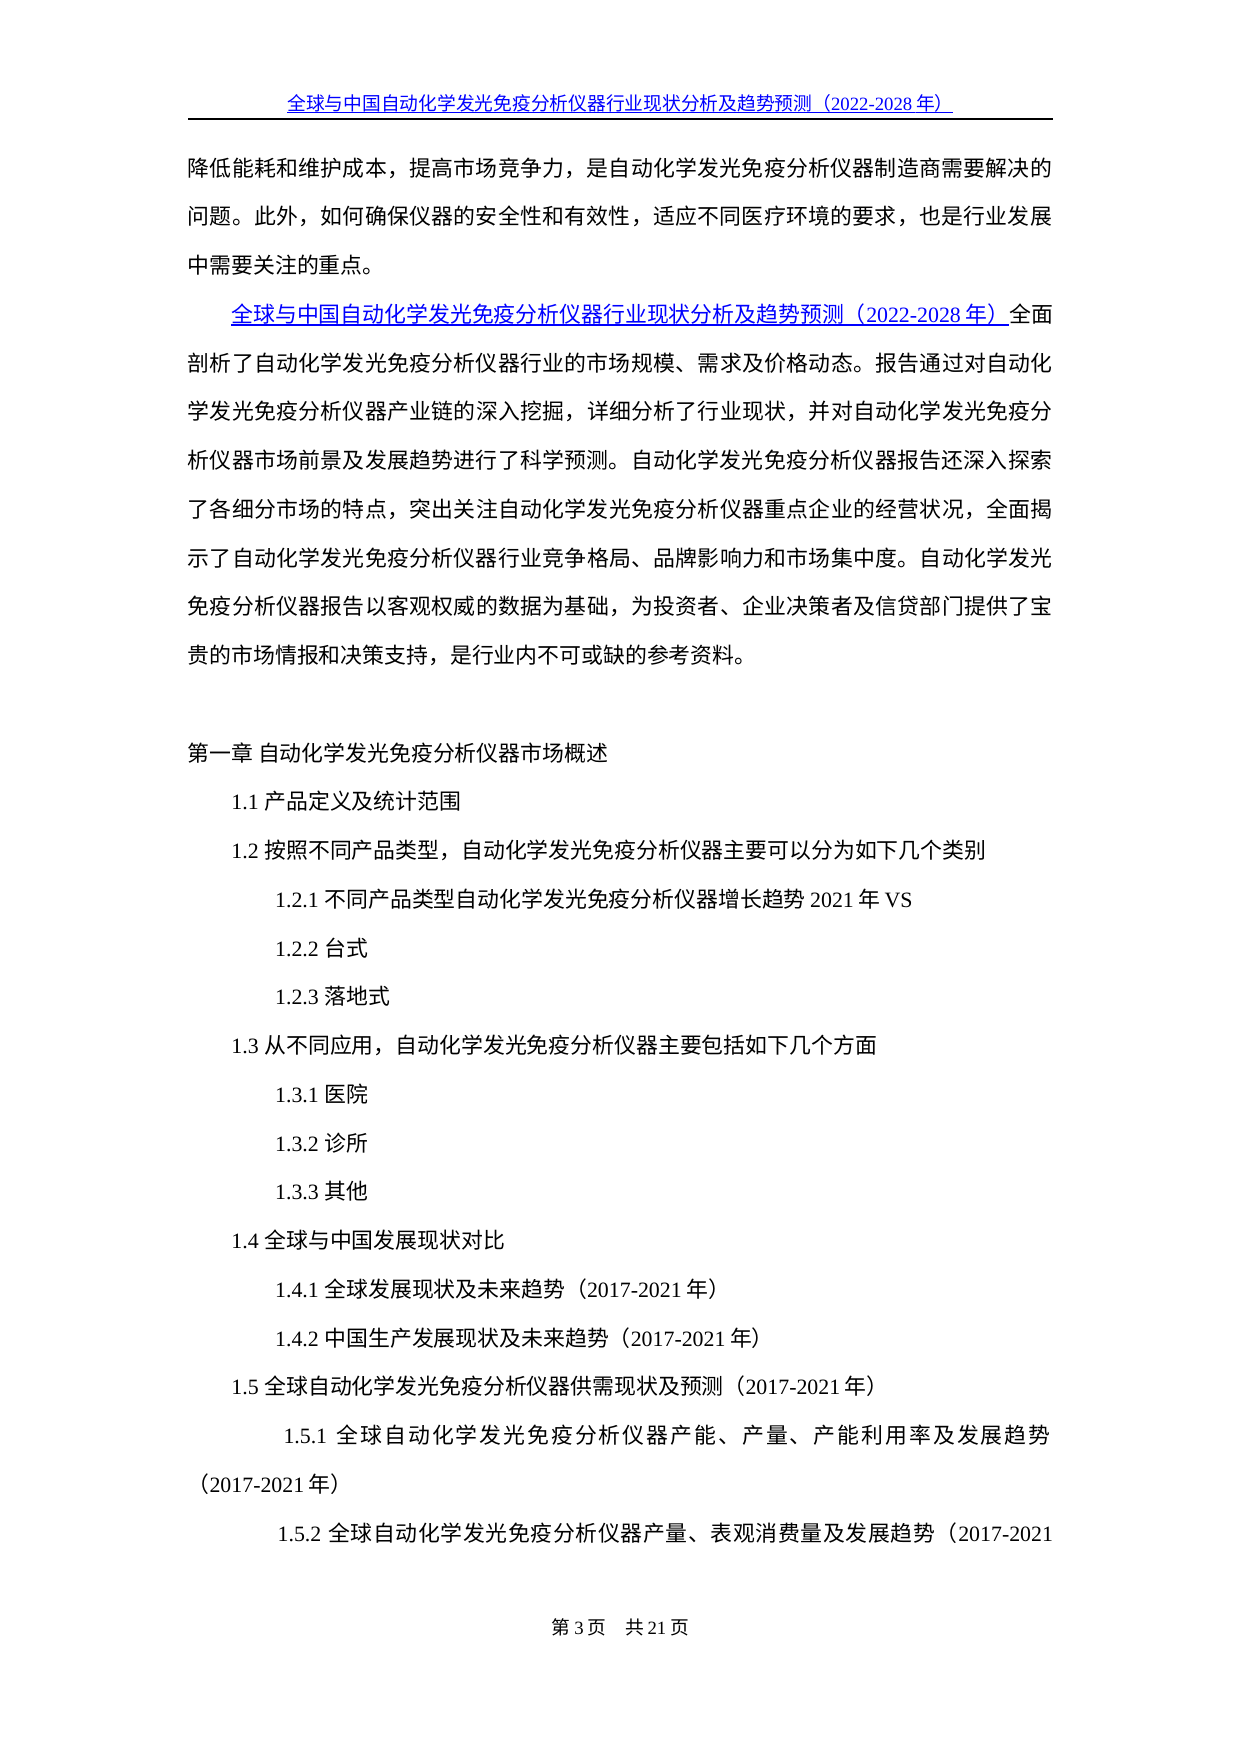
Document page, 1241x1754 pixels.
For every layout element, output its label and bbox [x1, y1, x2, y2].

text [187, 150, 1053, 1548]
